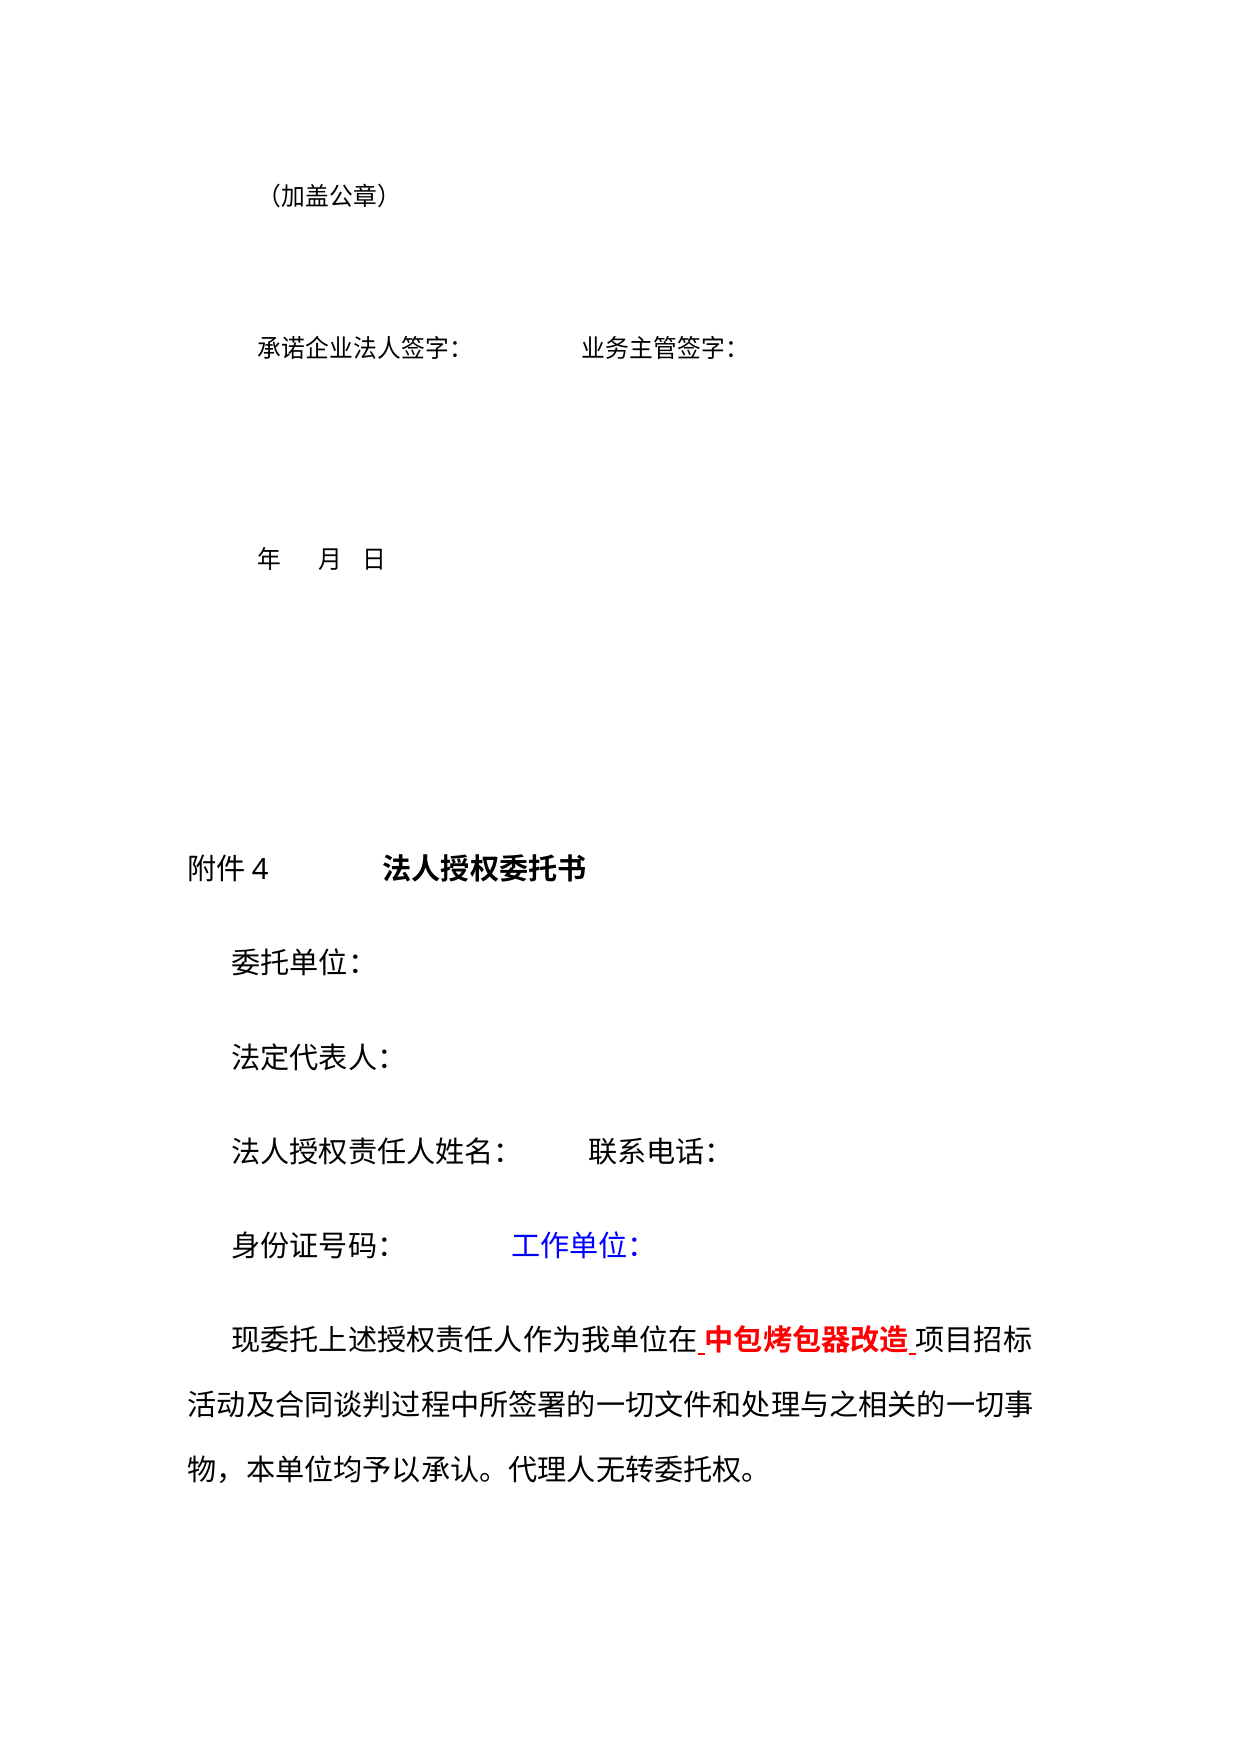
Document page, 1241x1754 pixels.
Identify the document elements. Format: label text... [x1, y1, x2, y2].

text 委托单位： [187, 929, 1053, 994]
subtitle 附件4 法人授权委托书 [187, 834, 1053, 899]
text 法人授权责任人姓名： 联系电话： [187, 1117, 1053, 1182]
text 法定代表人： [187, 1023, 1053, 1088]
text 身份证号码： 工作单位： [187, 1211, 1053, 1276]
text 现委托上述授权责任人作为我单位在 中包烤包器改造 项目招标活动及合同谈判过程中所签署的一切文件和处理与之相关的一切事物，本单位均予以承认。代理人无转委托权。 [187, 1305, 1053, 1500]
text （加盖公章） [199, 162, 1031, 227]
text 年 月 日 [199, 526, 1031, 591]
text 承诺企业法人签字： 业务主管签字： [199, 314, 1031, 379]
